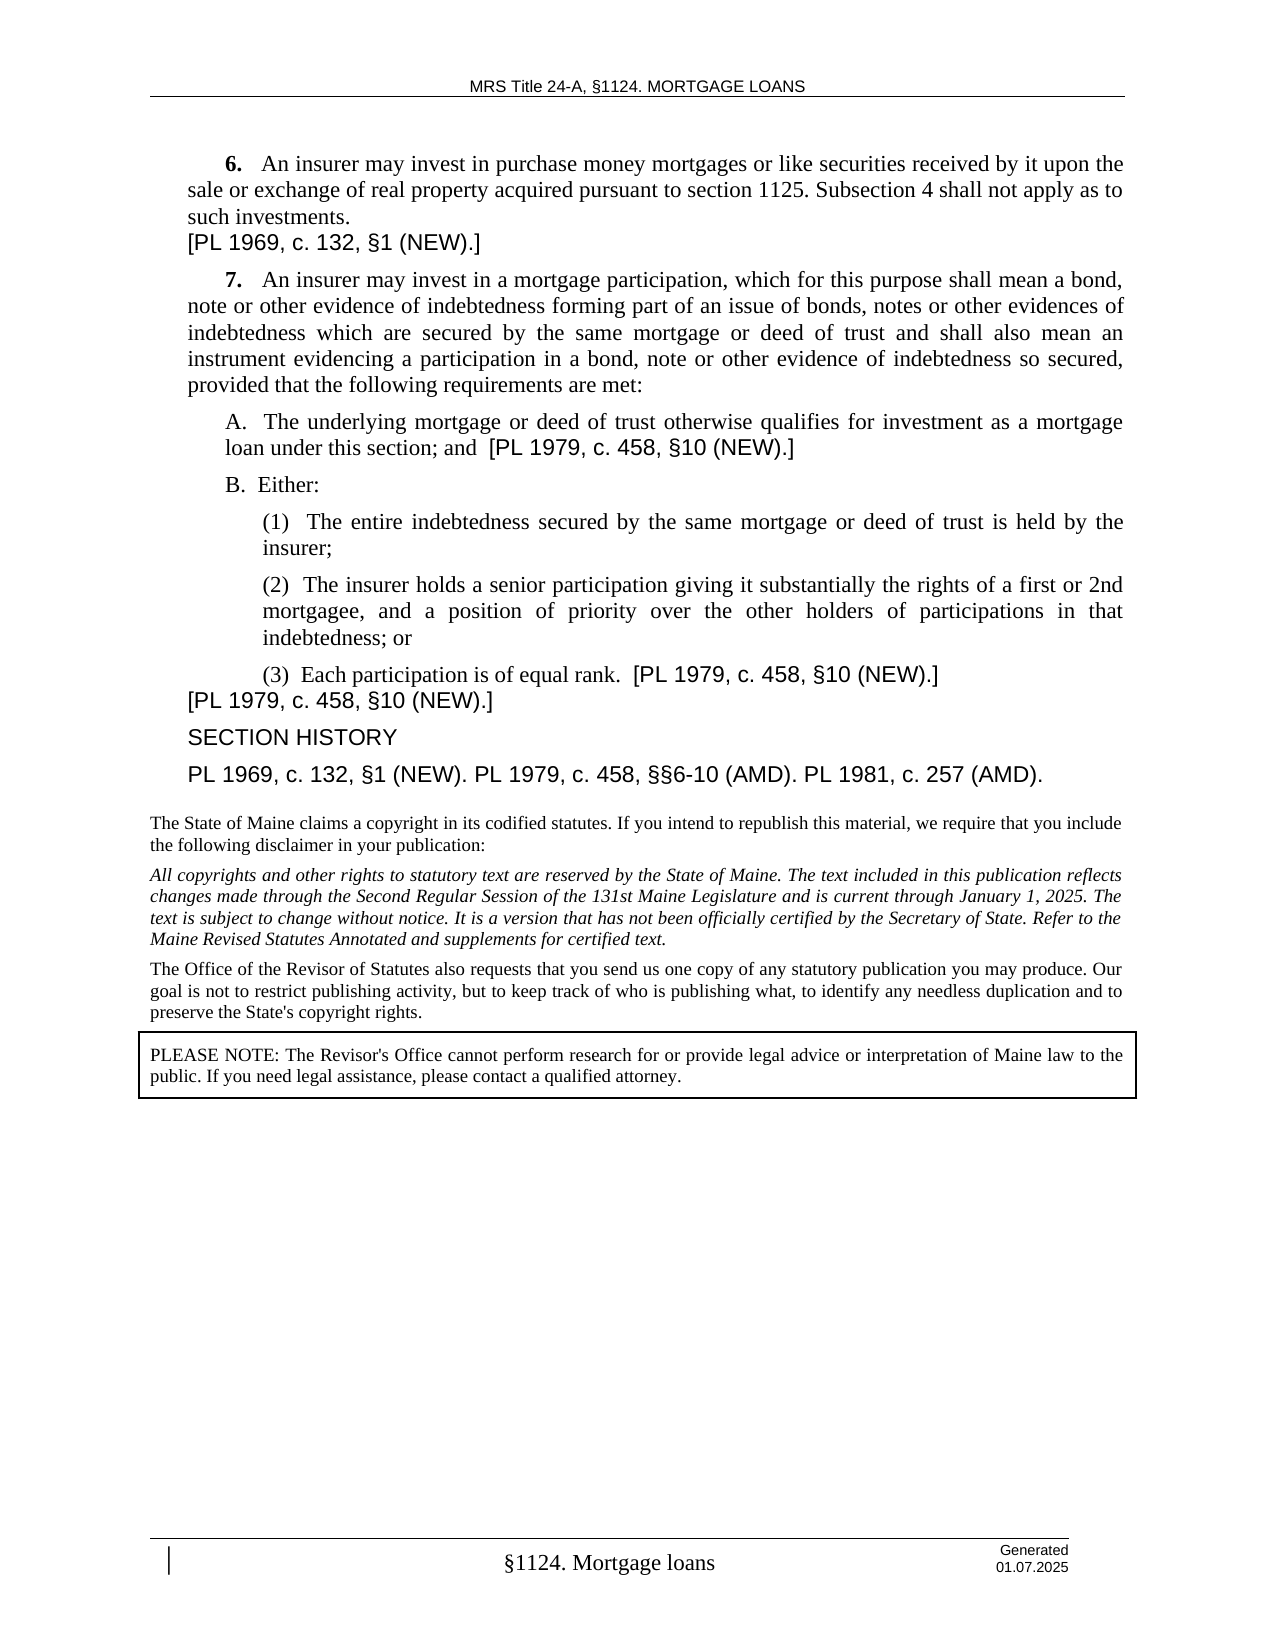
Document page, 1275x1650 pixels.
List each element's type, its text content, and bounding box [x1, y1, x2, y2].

text [PL 1979, c. 458, §10 (NEW).] [187, 687, 1125, 713]
text (1) The entire indebtedness secured by the same mortgage or deed of trust is held by the insurer; [262, 508, 1125, 561]
text PL 1969, c. 132, §1 (NEW). PL 1979, c. 458, §§6-10 (AMD). PL 1981, c. 257 (AMD). [187, 761, 1125, 787]
text The Office of the Revisor of Statutes also requests that you send us one copy of any statutory publication you may produce. Our goal is not to restrict publishing activity, but to keep track of who is publishing what, to identify any needless duplication and to preserve the State's copyright rights. [150, 958, 1125, 1023]
text 7. An insurer may invest in a mortgage participation, which for this purpose shall mean a bond, note or other evidence of indebtedness forming part of an issue of bonds, notes or other evidences of indebtedness which are secured by the same mortgage or deed of trust and shall also mean an instrument evidencing a participation in a bond, note or other evidence of indebtedness so secured, provided that the following requirements are met: [187, 266, 1125, 398]
text The State of Maine claims a copyright in its codified statutes. If you intend to republish this material, we require that you include the following disclaimer in your publication: [150, 812, 1125, 855]
text (2) The insurer holds a senior participation giving it substantially the rights of a first or 2nd mortgagee, and a position of priority over the other holders of participations in that indebtedness; or [262, 571, 1125, 650]
text A. The underlying mortgage or deed of trust otherwise qualifies for investment as a mortgage loan under this section; and [PL 1979, c. 458, §10 (NEW).] [225, 408, 1125, 461]
text B. Either: [225, 471, 1125, 498]
text (3) Each participation is of equal rank. [PL 1979, c. 458, §10 (NEW).] [262, 661, 1125, 687]
text 6. An insurer may invest in purchase money mortgages or like securities received by it upon the sale or exchange of real property acquired pursuant to section 1125. Subsection 4 shall not apply as to such investments. [187, 150, 1125, 229]
text All copyrights and other rights to statutory text are reserved by the State of Maine. The text included in this publication reflects changes made through the Second Regular Session of the 131st Maine Legislature and is current through January 1, 2025 . The text is subject to change without notice. It is a version that has not been officially certified by the Secretary of State. Refer to the Maine Revised Statutes Annotated and supplements for certified text. [150, 863, 1125, 950]
text SECTION HISTORY [187, 724, 1125, 750]
text [PL 1969, c. 132, §1 (NEW).] [187, 229, 1125, 255]
text PLEASE NOTE: The Revisor's Office cannot perform research for or provide legal advice or interpretation of Maine law to the public. If you need legal assistance, please contact a qualified attorney. [140, 1033, 1135, 1097]
